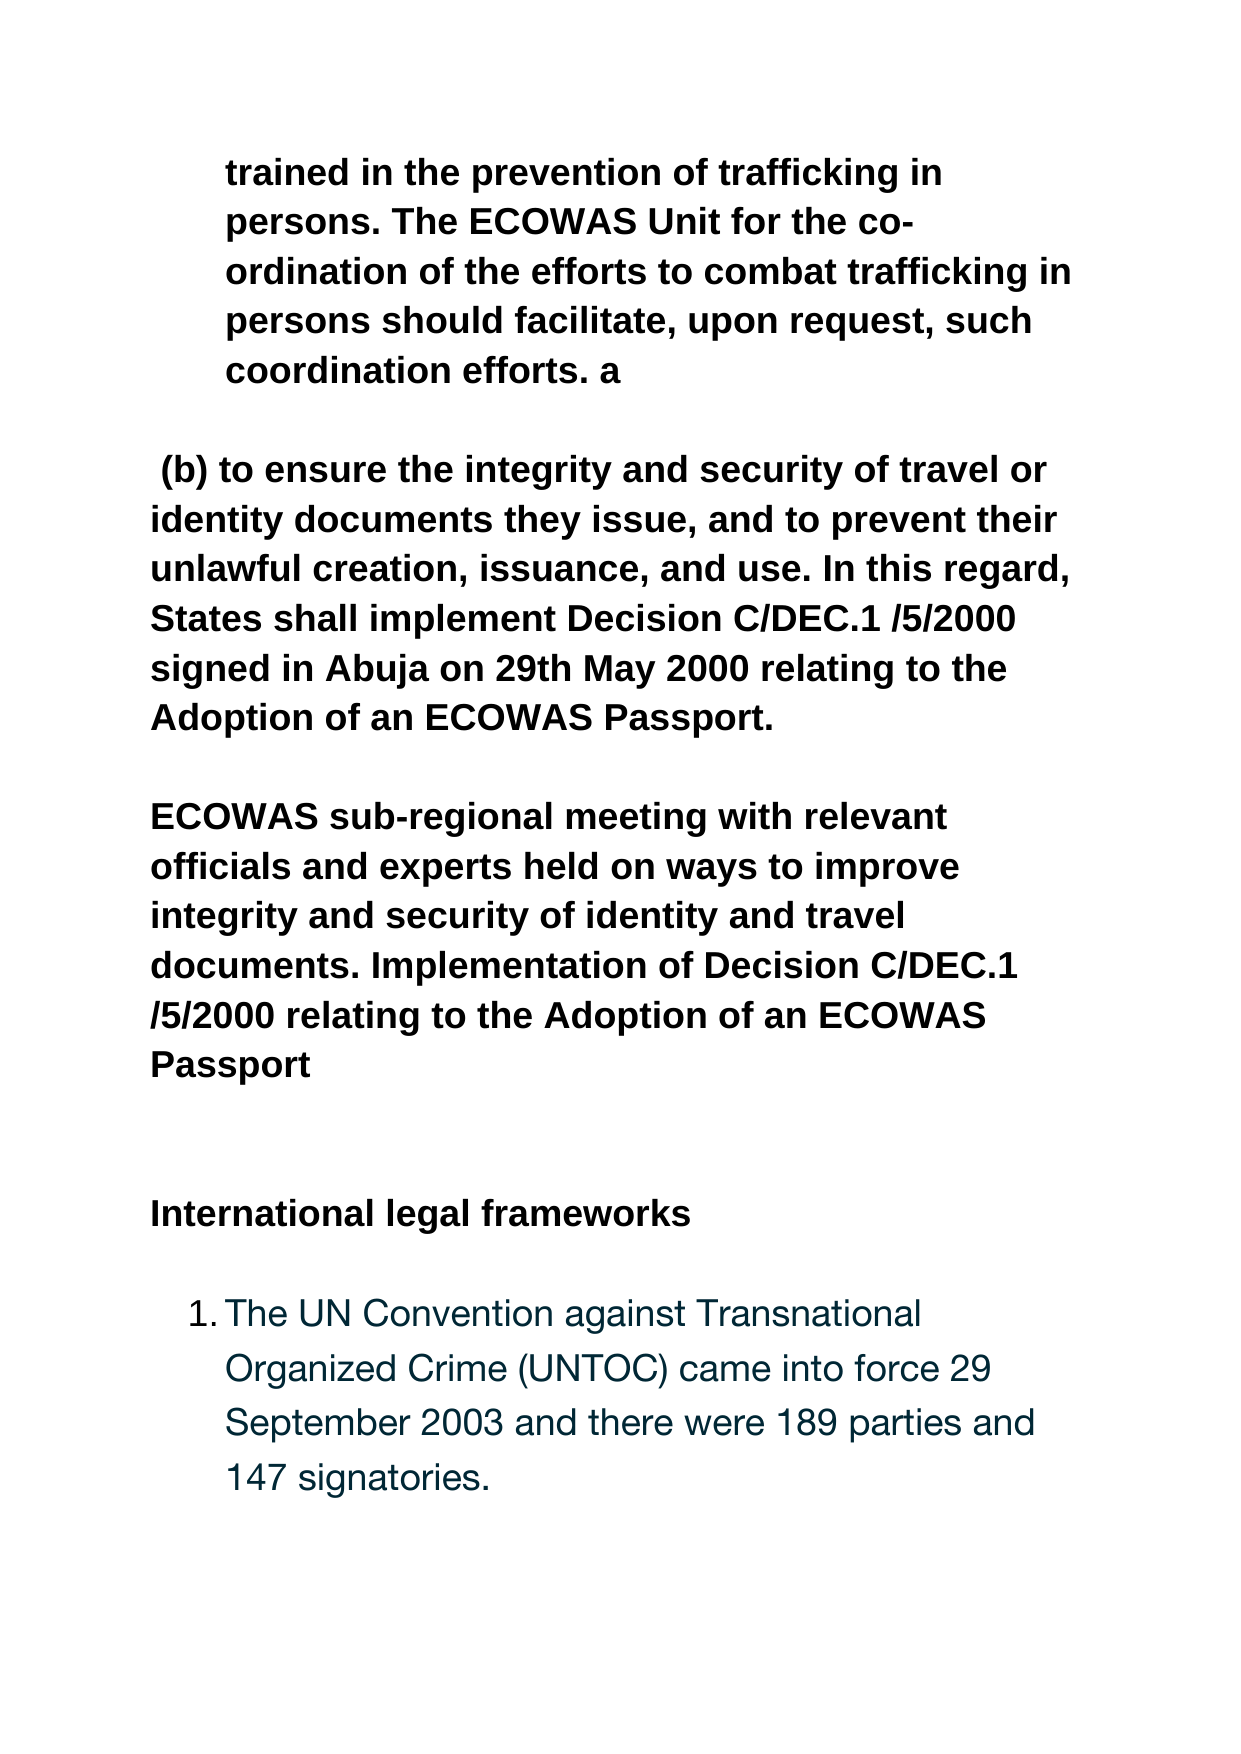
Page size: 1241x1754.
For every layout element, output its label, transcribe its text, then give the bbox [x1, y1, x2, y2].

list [187, 150, 1090, 391]
text (b) to ensure the integrity and security of travel or identity documents they issue, and to prevent their unlawful creation, issuance, and use. In this regard, States shall implement Decision C/DEC.1 /5/2000 signed in Abuja on 29th May 2000 relating to the Adoption of an ECOWAS Passport. [150, 447, 1090, 738]
list The UN Convention against Transnational Organized Crime (UNTOC) came into force 29 September 2003 and there were 189 parties and 147 signatories. [187, 1290, 1090, 1501]
text International legal frameworks [150, 1191, 1090, 1234]
text ECOWAS sub-regional meeting with relevant officials and experts held on ways to improve integrity and security of identity and travel documents. Implementation of Decision C/DEC.1 /5/2000 relating to the Adoption of an ECOWAS Passport [150, 794, 1090, 1086]
